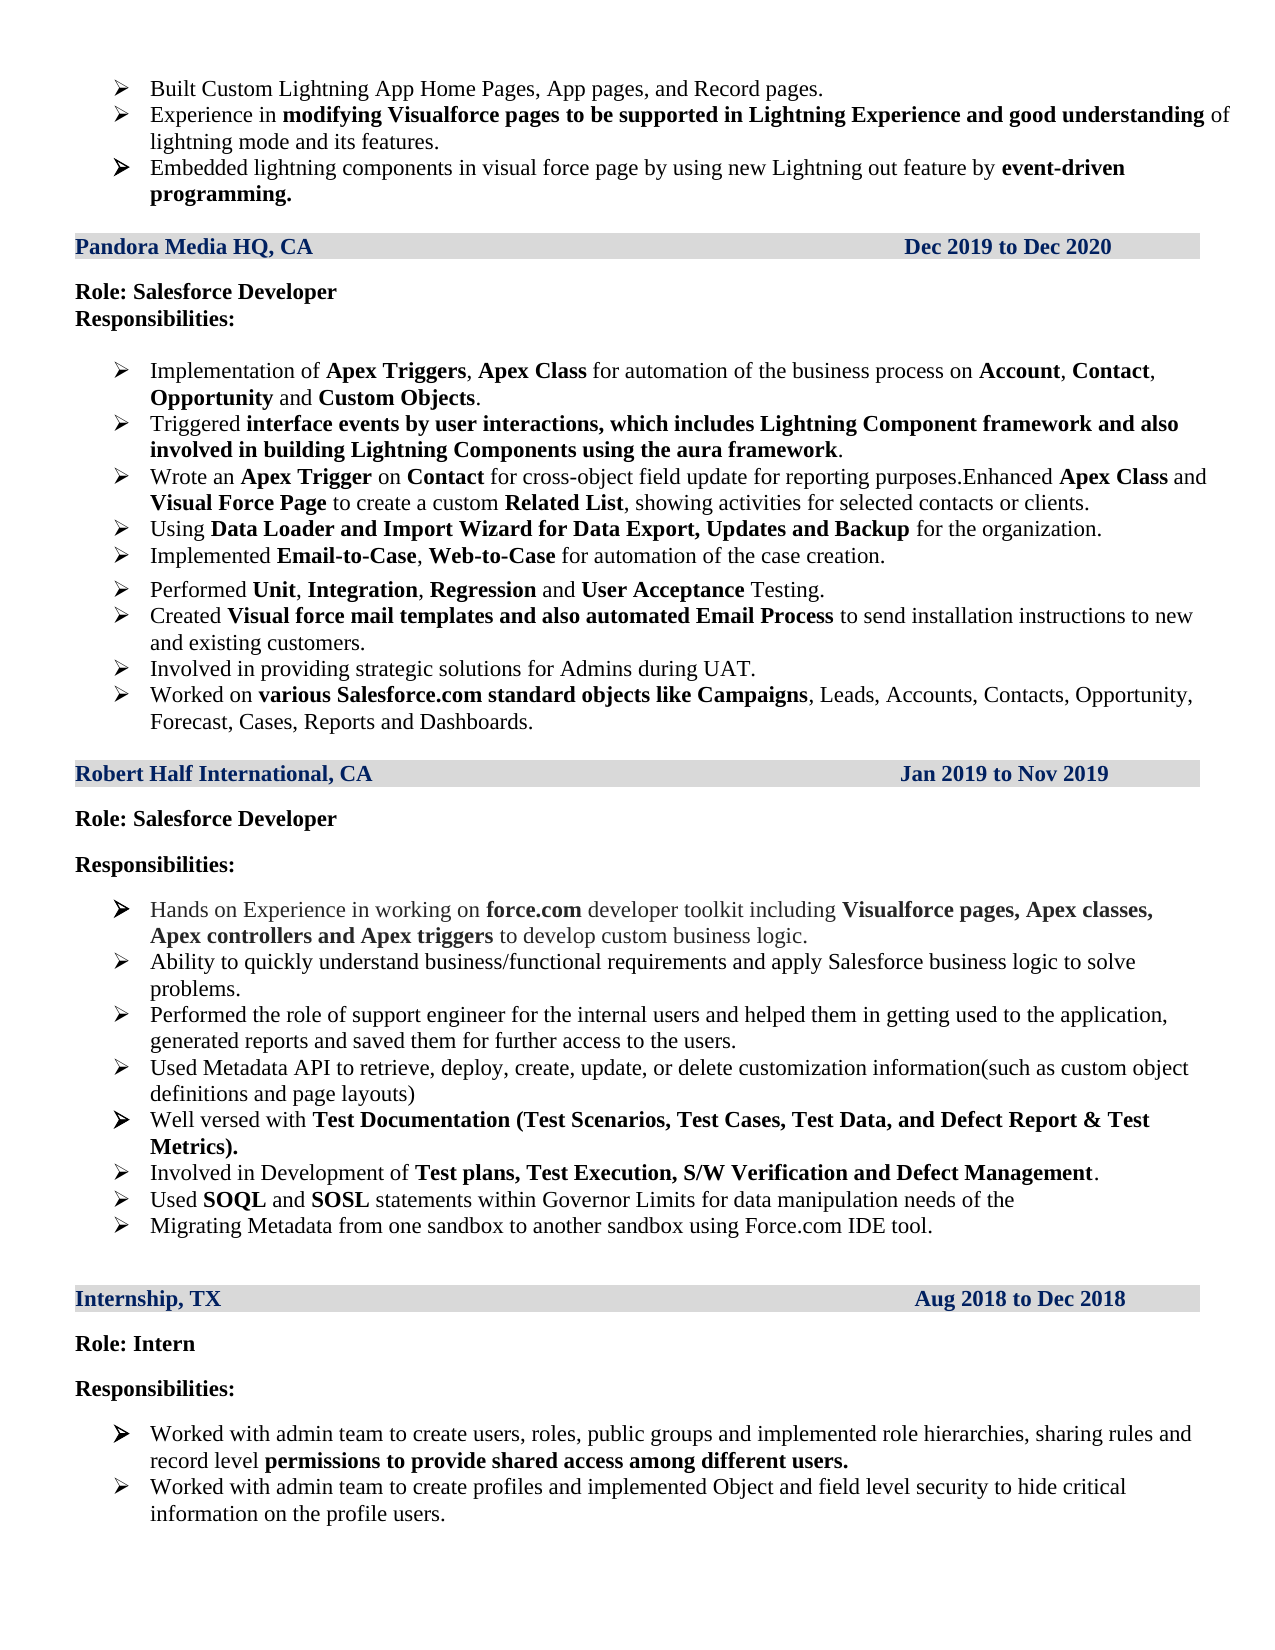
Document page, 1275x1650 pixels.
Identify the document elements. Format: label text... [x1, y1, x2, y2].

list Used Metadata API to retrieve, deploy, create, update, or delete customization information(such as custom object definitions and page layouts) [112, 1054, 1200, 1107]
text Robert Half International, CA Jan 2019 to Nov 2019 [75, 760, 1200, 787]
list Migrating Metadata from one sandbox to another sandbox using Force.com IDE tool. [112, 1212, 1200, 1238]
text Responsibilities: [75, 1375, 1200, 1402]
list Used SOQL and SOSL statements within Governor Limits for data manipulation needs of the [112, 1186, 1200, 1212]
text Role: Intern [75, 1330, 1200, 1357]
text Pandora Media HQ, CA Dec 2019 to Dec 2020 [75, 233, 1200, 259]
list Involved in Development of Test plans, Test Execution, S/W Verification and Defect Management. [112, 1159, 1200, 1186]
text Internship, TX Aug 2018 to Dec 2018 [75, 1285, 1200, 1312]
list Using Data Loader and Import Wizard for Data Export, Updates and Backup for the organization. [112, 515, 1200, 542]
list Involved in providing strategic solutions for Admins during UAT. [112, 655, 1200, 681]
list Implemented Email-to-Case, Web-to-Case for automation of the case creation. [112, 542, 1266, 568]
list Performed Unit, Integration, Regression and User Acceptance Testing. [112, 576, 1200, 602]
list Embedded lightning components in visual force page by using new Lightning out feature by event-driven programming. [112, 154, 1200, 207]
text Responsibilities: [75, 851, 1200, 877]
list Built Custom Lightning App Home Pages, App pages, and Record pages. [112, 75, 1200, 101]
list Performed the role of support engineer for the internal users and helped them in getting used to the application, generated reports and saved them for further access to the users. [112, 1001, 1200, 1054]
list Created Visual force mail templates and also automated Email Process to send installation instructions to new and existing customers. [112, 602, 1200, 655]
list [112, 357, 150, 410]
list Experience in modifying Visualforce pages to be supported in Lightning Experience and good understanding of lightning mode and its features. [112, 101, 1266, 154]
text Role: Salesforce Developer [75, 806, 1200, 832]
list Worked with admin team to create profiles and implemented Object and field level security to hide critical information on the profile users. [112, 1473, 1200, 1526]
list Worked with admin team to create users, roles, public groups and implemented role hierarchies, sharing rules and record level permissions to provide shared access among different users. [112, 1421, 1200, 1473]
list Well versed with Test Documentation (Test Scenarios, Test Cases, Test Data, and Defect Report & Test Metrics). [112, 1107, 1200, 1159]
list Worked on various Salesforce.com standard objects like Campaigns, Leads, Accounts, Contacts, Opportunity, Forecast, Cases, Reports and Dashboards. [112, 681, 1200, 734]
list Triggered interface events by user interactions, which includes Lightning Component framework and also involved in building Lightning Components using the aura framework. [112, 410, 1266, 463]
text Role: Salesforce Developer [75, 278, 1200, 304]
list Implementation of Apex Triggers, Apex Class for automation of the business process on Account, Contact, Opportunity and Custom Objects. [481, 357, 1266, 410]
list Hands on Experience in working on force.com developer toolkit including Visualforce pages, Apex classes, Apex controllers and Apex triggers to develop custom business logic. [112, 896, 1200, 948]
list Ability to quickly understand business/functional requirements and apply Salesforce business logic to solve problems. [112, 948, 1200, 1001]
text Responsibilities: [75, 304, 1200, 331]
list Wrote an Apex Trigger on Contact for cross-object field update for reporting purposes.Enhanced Apex Class and Visual Force Page to create a custom Related List, showing activities for selected contacts or clients. [112, 463, 1266, 515]
